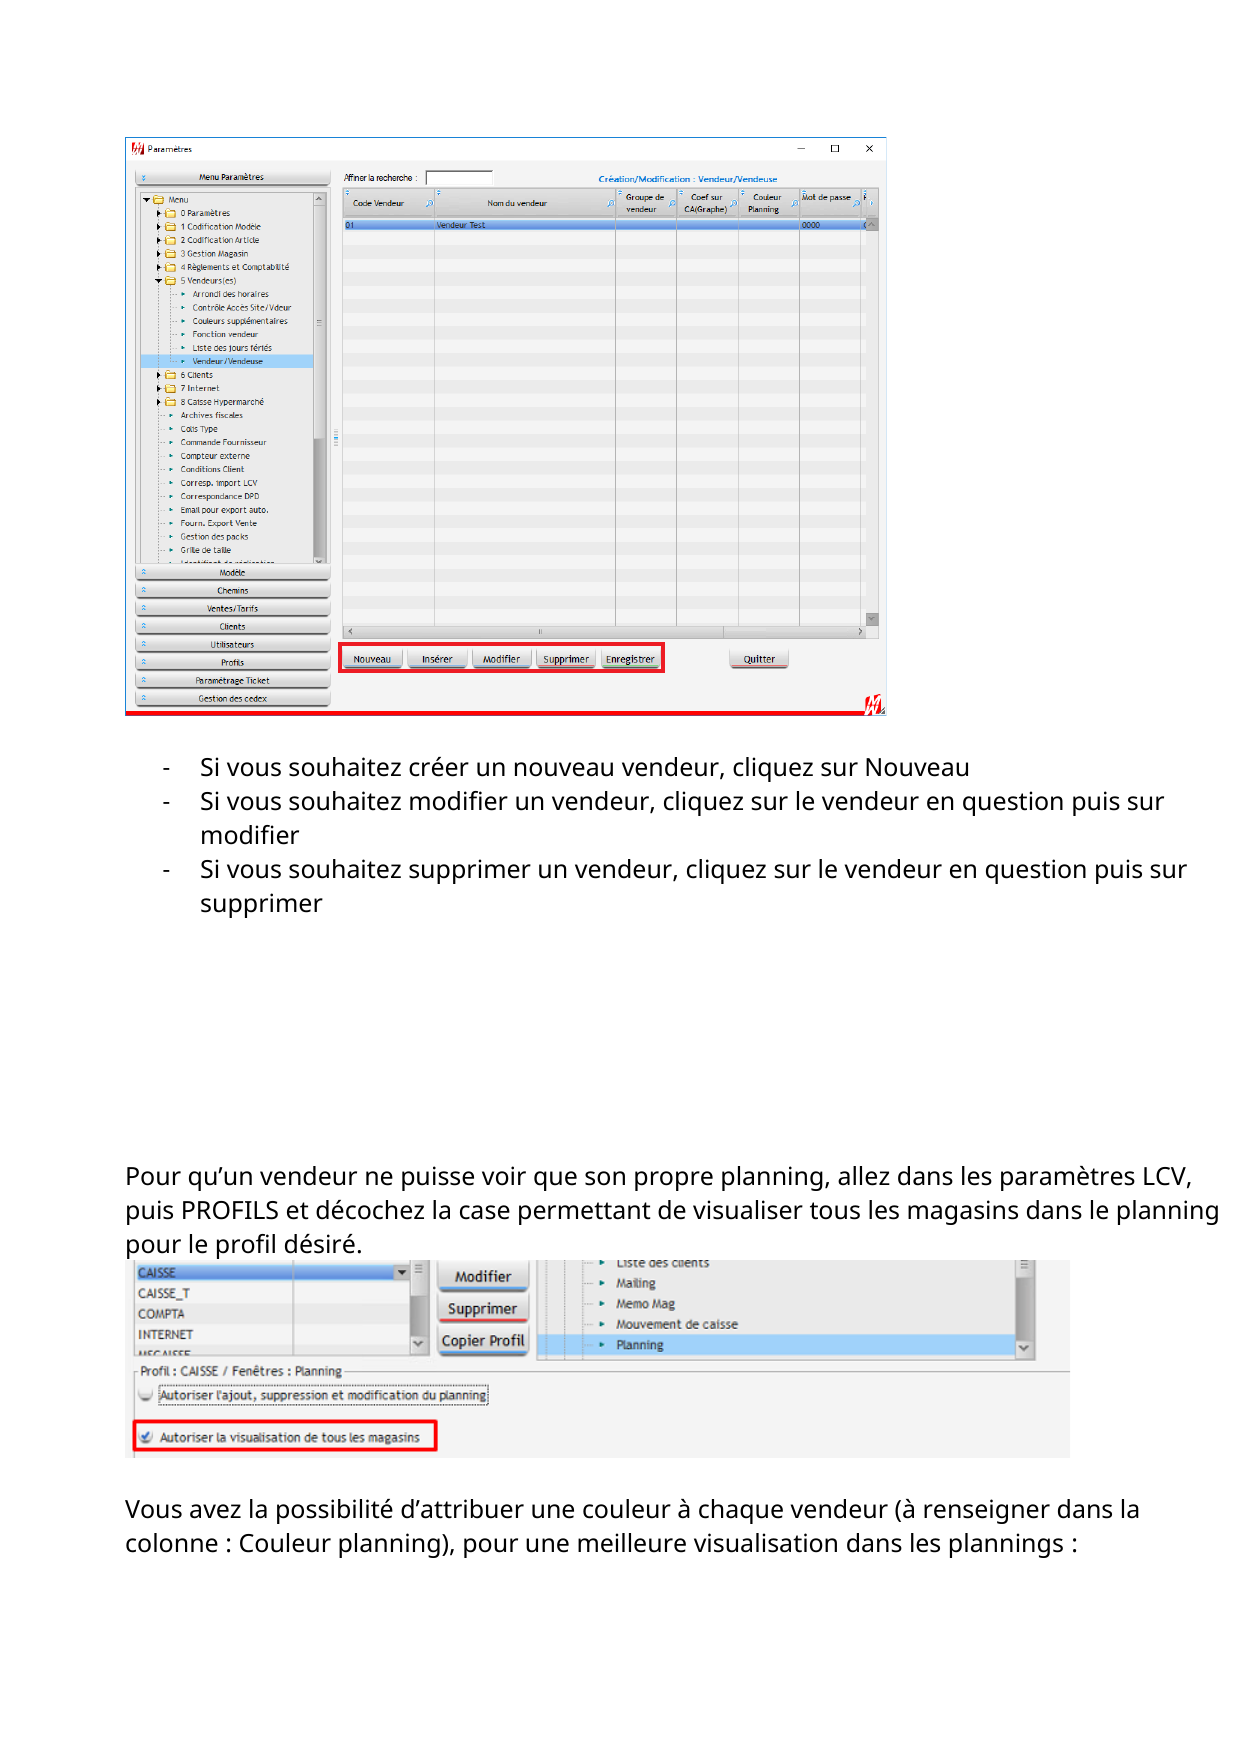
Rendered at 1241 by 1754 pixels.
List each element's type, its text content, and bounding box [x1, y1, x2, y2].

list Si vous souhaitez supprimer un vendeur, cliquez sur le vendeur en question puis sur supprimer [162, 852, 1221, 920]
text Vous avez la possibilité d’attribuer une couleur à chaque vendeur (à renseigner dans la colonne : Couleur planning), pour une meilleure visualisation dans les plannings : [125, 1492, 1221, 1560]
text Pour qu’un vendeur ne puisse voir que son propre planning, allez dans les paramètres LCV, puis PROFILS et décochez la case permettant de visualiser tous les magasins dans le planning pour le profil désiré. [125, 1158, 1221, 1261]
list Si vous souhaitez modifier un vendeur, cliquez sur le vendeur en question puis sur modifier [162, 784, 1221, 852]
picture [125, 137, 887, 716]
picture [125, 1260, 1071, 1458]
list Si vous souhaitez créer un nouveau vendeur, cliquez sur Nouveau [162, 750, 1221, 784]
